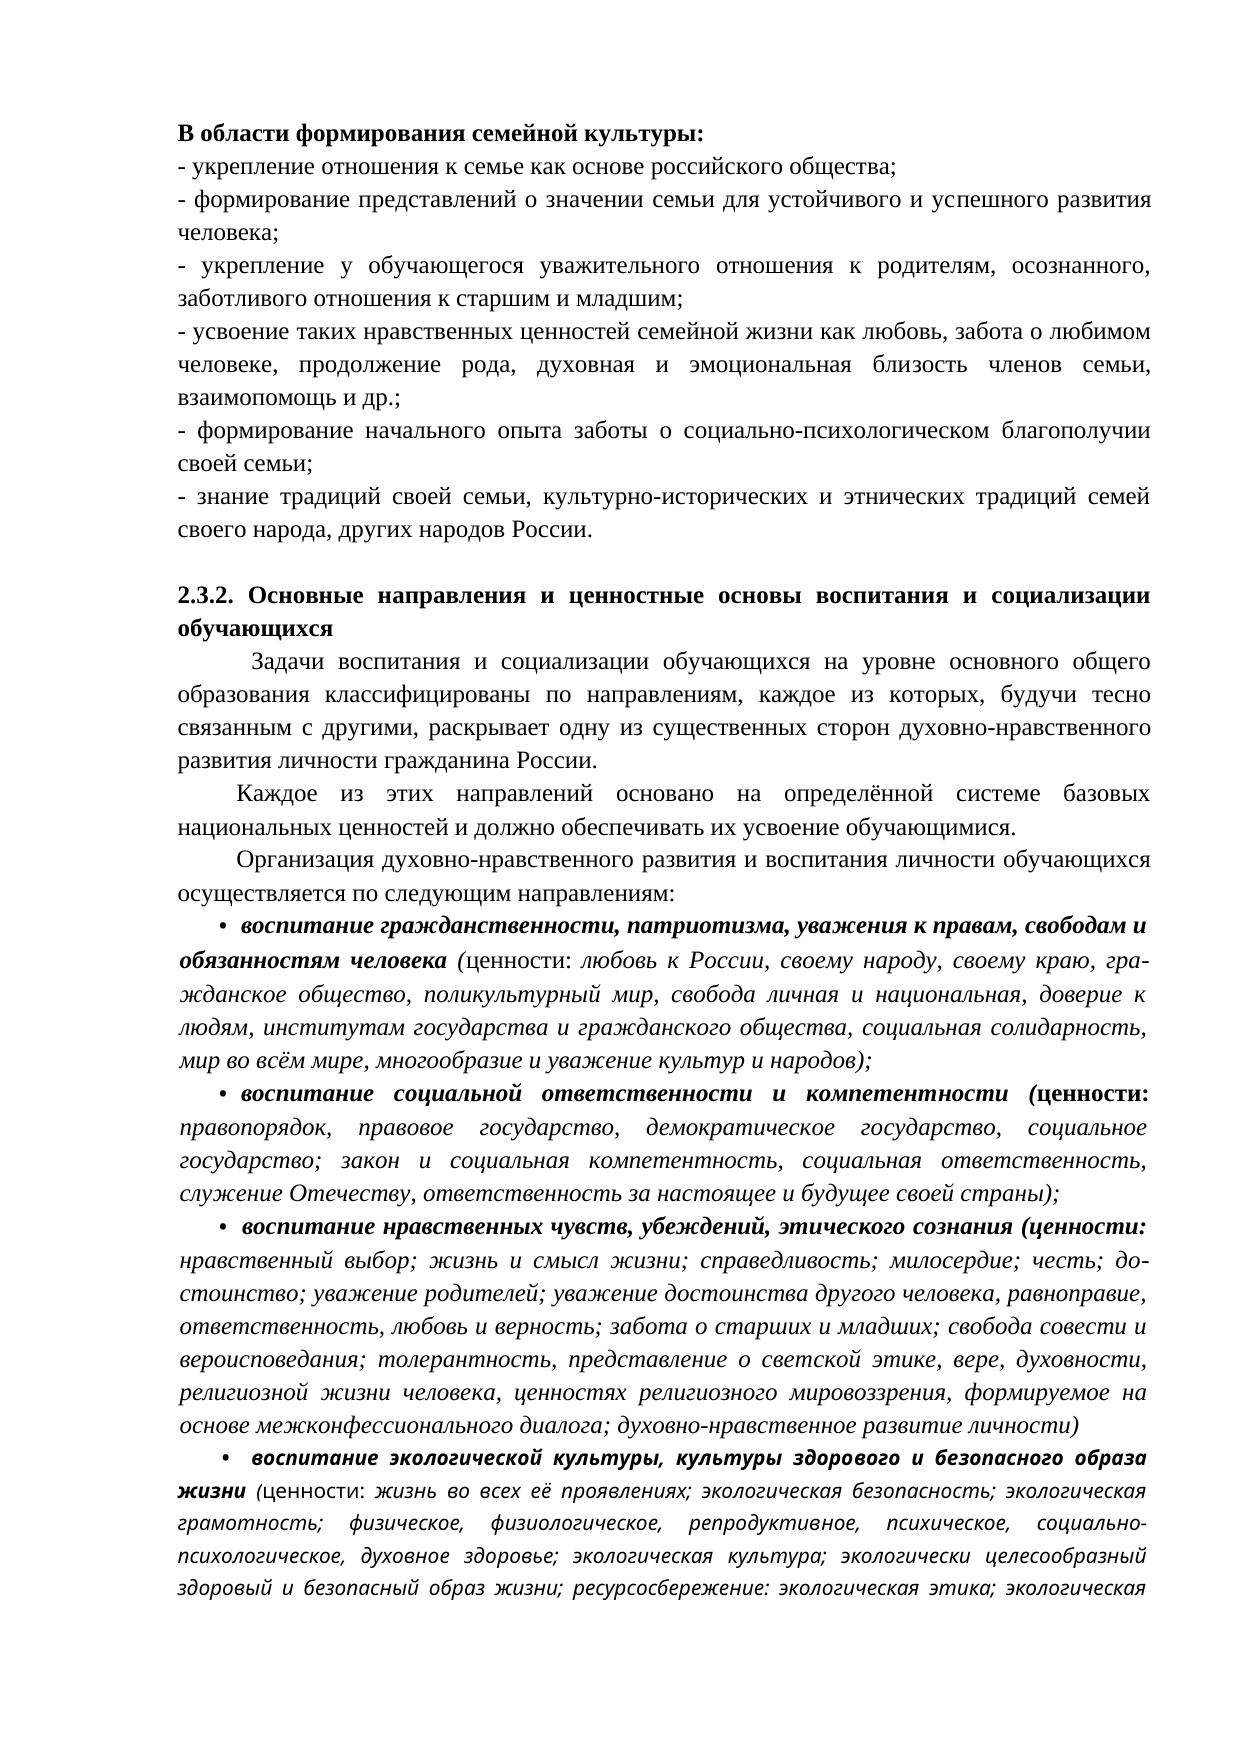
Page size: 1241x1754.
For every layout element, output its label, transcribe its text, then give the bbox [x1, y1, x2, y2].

text - знание традиций своей семьи, культурно-исторических и этнических традиций семей своего народа, других народов России. [177, 481, 1152, 543]
text Организация духовно-нравственного развития и воспитания личности обучающихся осуществляется по следующим направлениям: [177, 844, 1152, 906]
list воспитание гражданственности, патриотизма, уважения к правам, свободам и обязанностям человека (ценности: любовь к России, своему народу, своему краю, гражданское общество, поликультурный мир, свобода личная и национальная, доверие к людям, институтам государства и гражданского общества, социальная солидарность, мир во всём мире, многообразие и уважение культур и народов); [179, 911, 1149, 1074]
list воспитание социальной ответственности и компетентности (ценности: правопорядок, правовое государство, демократическое государство, социальное государство; закон и социальная компетентность, социальная ответственность, служение Отечеству, ответственность за настоящее и будущее своей страны); [179, 1078, 1149, 1207]
text Каждое из этих направлений основано на определённой системе базовых национальных ценностей и должно обеспечивать их усвоение обучающимися. [177, 778, 1152, 840]
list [177, 1443, 1149, 1602]
text - укрепление отношения к семье как основе российского общества; [177, 151, 1152, 180]
text В области формирования семейной культуры: [177, 118, 1152, 147]
text - укрепление у обучающегося уважительного отношения к родителям, осознанного, заботливого отношения к старшим и младшим; [177, 250, 1152, 312]
text - формирование начального опыта заботы о социально-психологическом благополучии своей семьи; [177, 415, 1152, 477]
text - усвоение таких нравственных ценностей семейной жизни как любовь, забота о любимом человеке, продолжение рода, духовная и эмоциональная близость членов семьи, взаимопомощь и др.; [177, 316, 1152, 411]
list воспитание нравственных чувств, убеждений, этического сознания (ценности: нравственный выбор; жизнь и смысл жизни; справедливость; милосердие; честь; достоинство; уважение родителей; уважение достоинства другого человека, равноправие, ответственность, любовь и верность; забота о старших и младших; свобода совести и вероисповедания; толерантность, представление о светской этике, вере, духовности, религиозной жизни человека, ценностях религиозного мировоззрения, формируемое на основе межконфессионального диалога; духовно-нравственное развитие личности) [179, 1274, 1149, 1439]
text Задачи воспитания и социализации обучающихся на уровне основного общего образования классифицированы по направлениям, каждое из которых, будучи тесно связанным с другими, раскрывает одну из существенных сторон духовно-нравственного развития личности гражданина России. [177, 646, 1152, 774]
text 2.3.2. Основные направления и ценностные основы воспитания и социализации обучающихся [177, 580, 1152, 642]
text - формирование представлений о значении семьи для устойчивого и успешного развития человека; [177, 184, 1152, 246]
